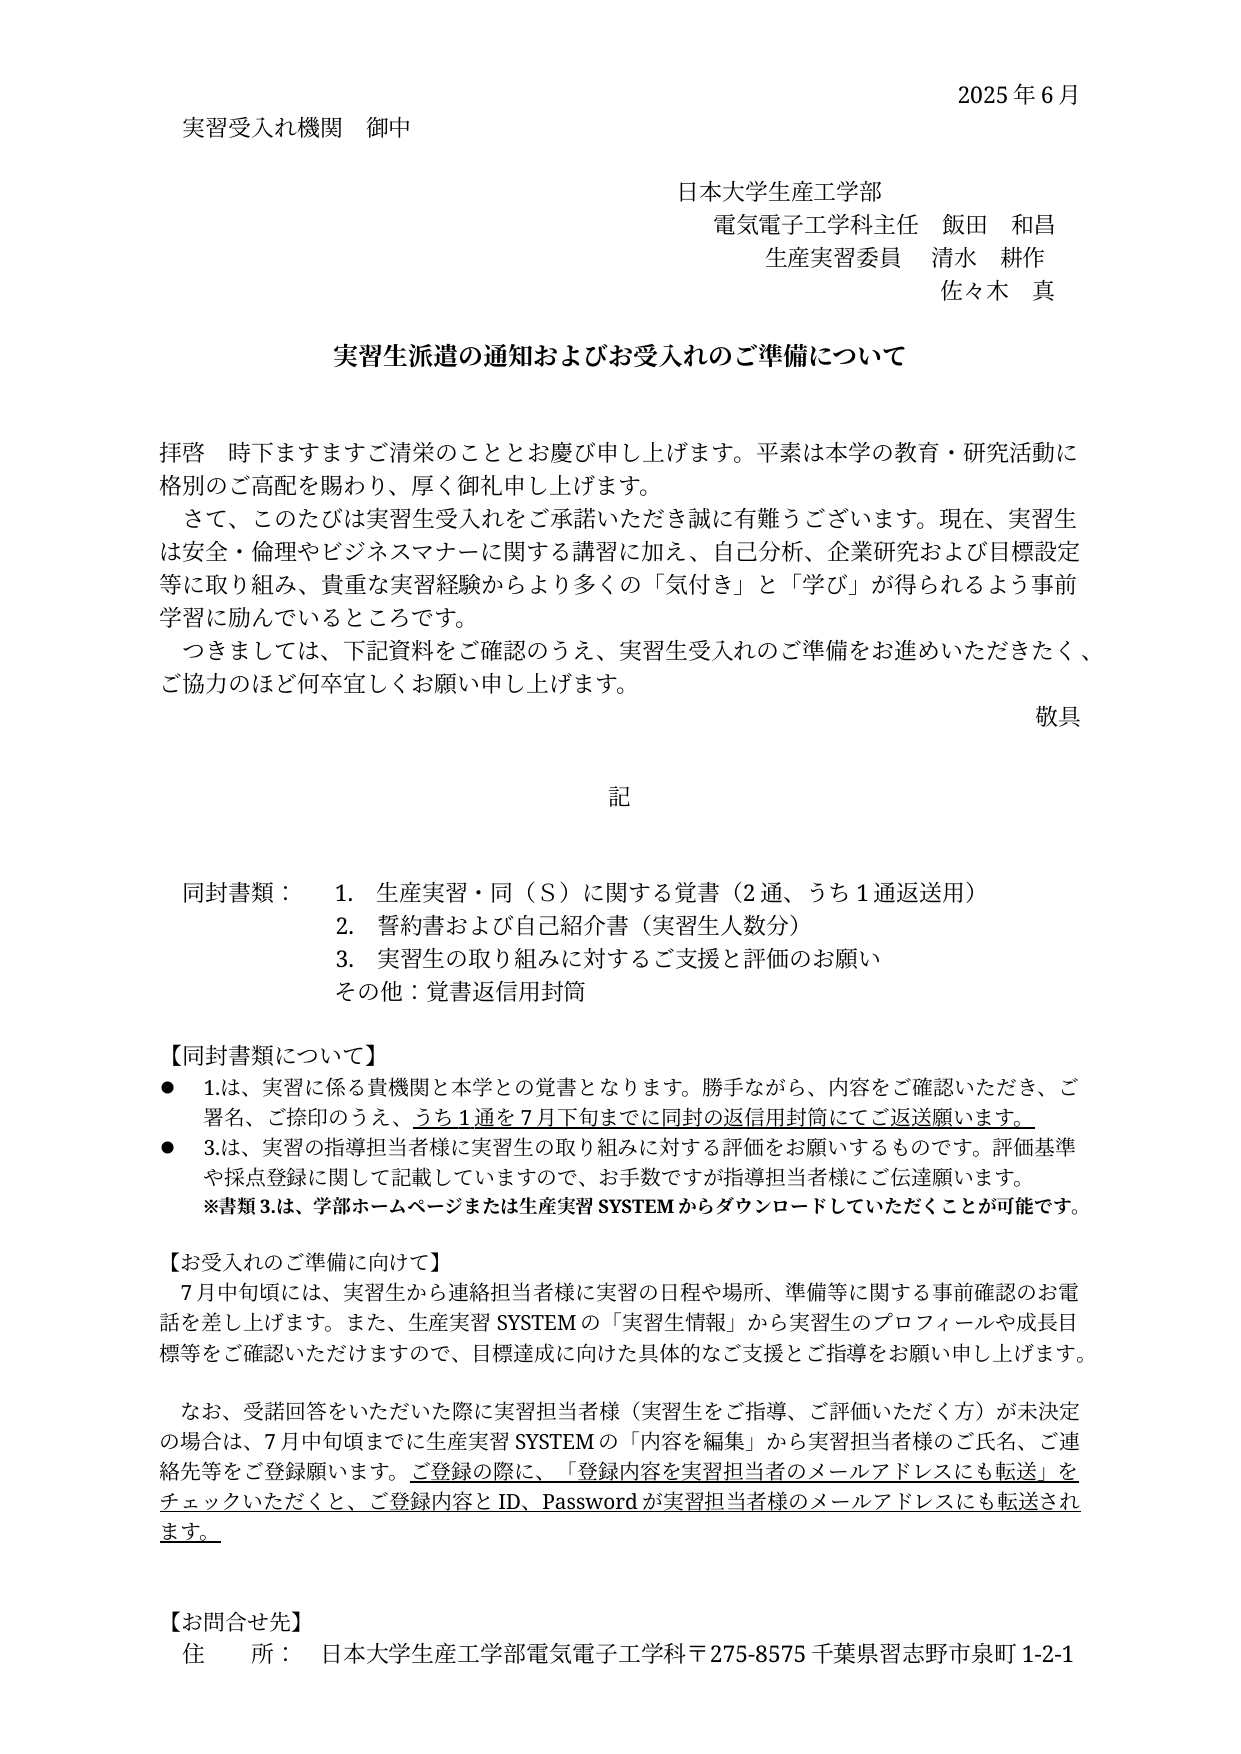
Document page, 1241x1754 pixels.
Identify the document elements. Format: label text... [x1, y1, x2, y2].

text 2. 誓約書および自己紹介書（実習生人数分） [248, 908, 1081, 941]
text 【同封書類について】 [159, 1038, 1081, 1071]
text 佐々木 真 [684, 273, 1055, 306]
text 生産実習委員 清水 耕作 [684, 240, 1075, 273]
text 実習生派遣の通知およびお受入れのご準備について [159, 337, 1081, 373]
text 実習受入れ機関 御中 [159, 110, 1081, 143]
subtitle 記 [159, 779, 1081, 812]
text 3. 実習生の取り組みに対するご支援と評価のお願い [248, 941, 1081, 974]
text 2025年6月 [159, 77, 1081, 110]
text さて、このたびは実習生受入れをご承諾いただき誠に有難うございます。現在、実習生は安全・倫理やビジネスマナーに関する講習に加え、自己分析、企業研究および目標設定等に取り組み、貴重な実習経験からより多くの「気付き」と「学び」が得られるよう事前学習に励んでいるところです。 [159, 501, 1081, 633]
text その他：覚書返信用封筒 [247, 974, 1081, 1007]
text 7月中旬頃には、実習生から連絡担当者様に実習の日程や場所、準備等に関する事前確認のお電話を差し上げます。また、生産実習SYSTEMの「実習生情報」から実習生のプロフィールや成長目標等をご確認いただけますので、目標達成に向けた具体的なご支援とご指導をお願い申し上げます。 [159, 1277, 1081, 1367]
list 3.は、実習の指導担当者様に実習生の取り組みに対する評価をお願いするものです。評価基準や採点登録に関して記載していますので、お手数ですが指導担当者様にご伝達願います。 [159, 1131, 1081, 1191]
text 【お受入れのご準備に向けて】 [159, 1247, 1081, 1277]
text 【お問合せ先】 [159, 1605, 1081, 1636]
text なお、受諾回答をいただいた際に実習担当者様（実習生をご指導、ご評価いただく方）が未決定の場合は、7月中旬頃までに生産実習SYSTEMの「内容を編集」から実習担当者様のご氏名、ご連絡先等をご登録願います。ご登録の際に、「登録内容を実習担当者のメールアドレスにも転送」をチェックいただくと、ご登録内容とID、Passwordが実習担当者様のメールアドレスにも転送されます。 [159, 1512, 1081, 1545]
text ※書類3.は、学部ホームページまたは生産実習SYSTEMからダウンロードしていただくことが可能です。 [203, 1191, 1081, 1218]
text 拝啓 時下ますますご清栄のこととお慶び申し上げます。平素は本学の教育・研究活動に格別のご高配を賜わり、厚く御礼申し上げます。 [159, 435, 1081, 501]
text 住 所： 日本大学生産工学部電気電子工学科〒275-8575千葉県習志野市泉町1-2-1 [159, 1636, 1081, 1669]
text 電気電子工学科主任 飯田 和昌 [156, 207, 1178, 240]
text 敬具 [159, 699, 1081, 732]
text 同封書類： 1. 生産実習・同（Ｓ）に関する覚書（2通、うち1通返送用） [159, 875, 1081, 908]
text つきましては、下記資料をご確認のうえ、実習生受入れのご準備をお進めいただきたく、ご協力のほど何卒宜しくお願い申し上げます。 [159, 633, 1081, 699]
list 1.は、実習に係る貴機関と本学との覚書となります。勝手ながら、内容をご確認いただき、ご署名、ご捺印のうえ、うち1通を7月下旬までに同封の返信用封筒にてご返送願います。 [159, 1071, 1081, 1131]
text 日本大学生産工学部 [159, 174, 1078, 207]
text なお、受諾回答をいただいた際に実習担当者様（実習生をご指導、ご評価いただく方）が未決定の場合は、7月中旬頃までに生産実習SYSTEMの「内容を編集」から実習担当者様のご氏名、ご連絡先等をご登録願います。ご登録の際に、「登録内容を実習担当者のメールアドレスにも転送」をチェックいただくと、ご登録内容とID、Passwordが実習担当者様のメールアドレスにも転送されます。 [159, 1395, 1081, 1511]
